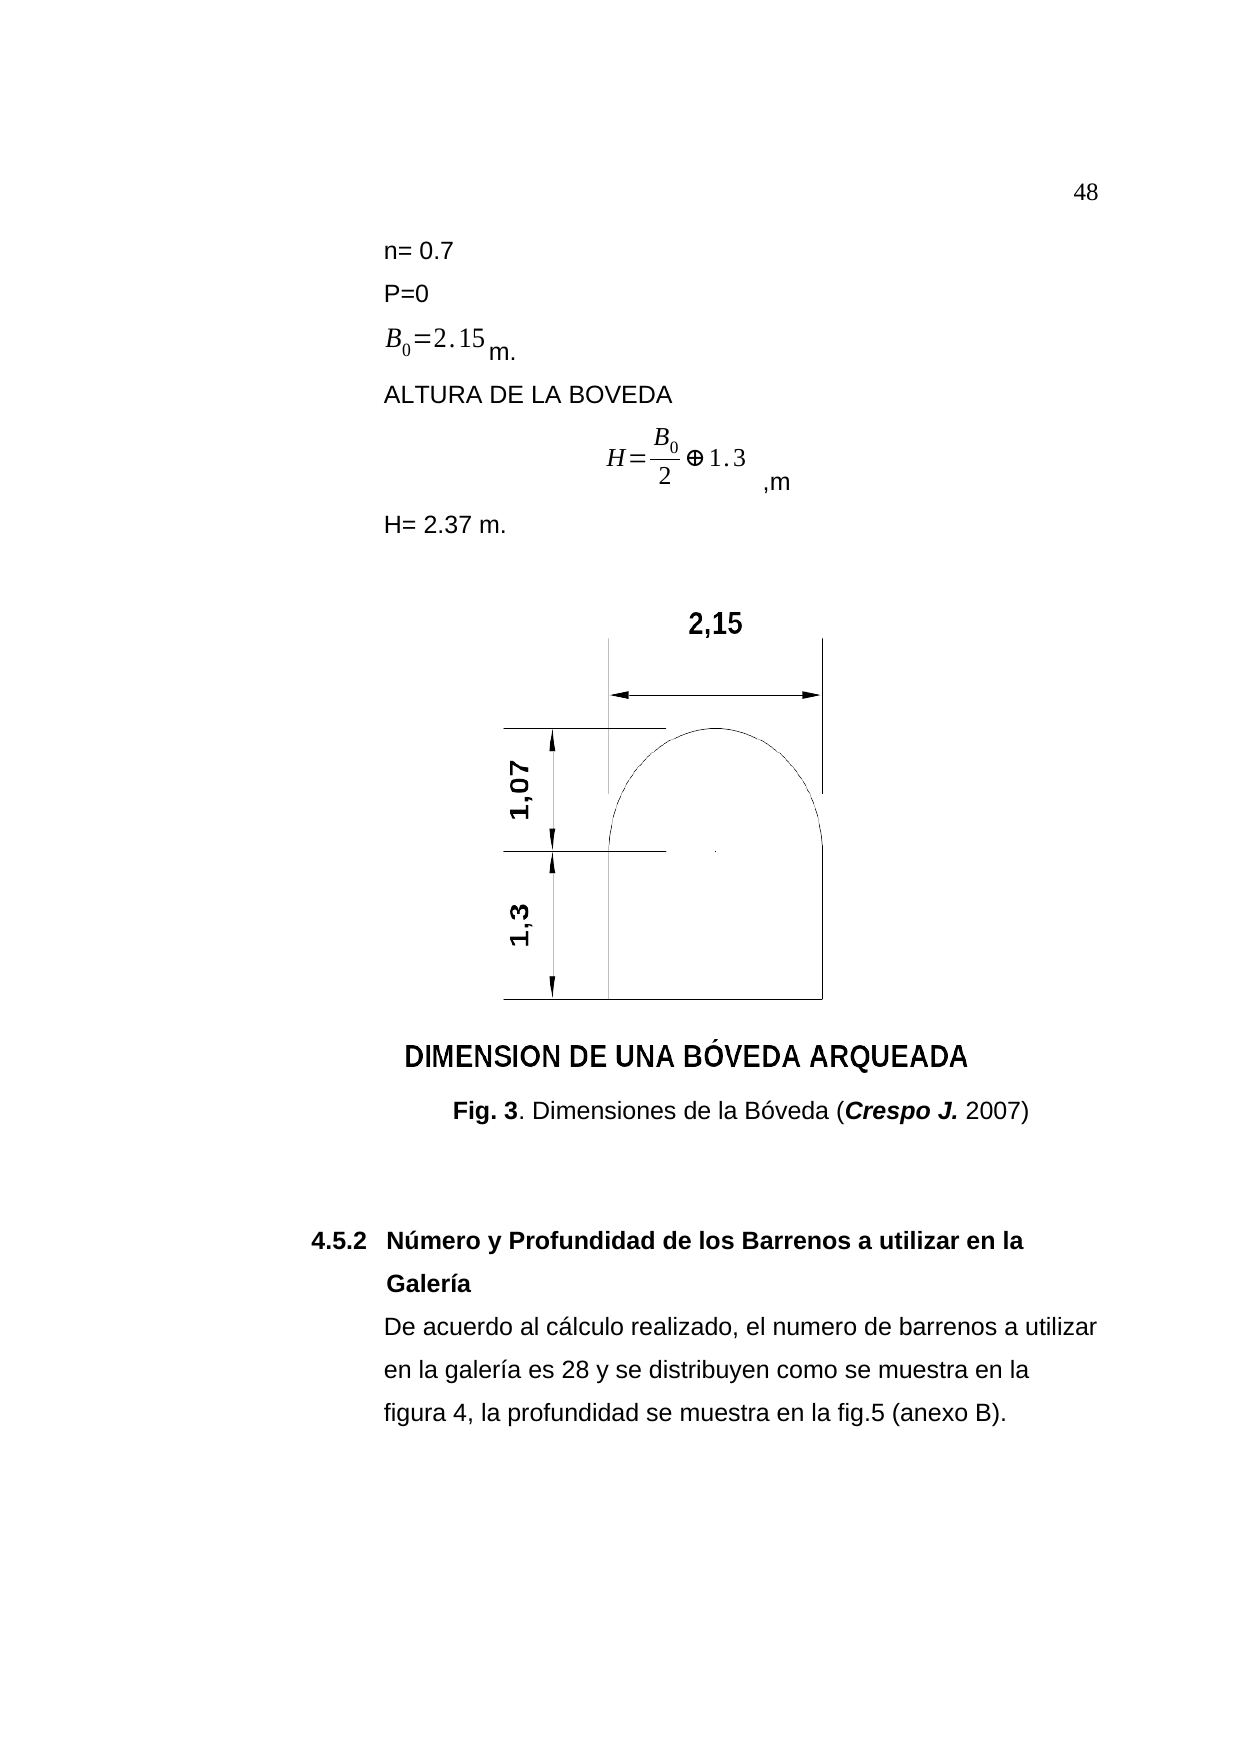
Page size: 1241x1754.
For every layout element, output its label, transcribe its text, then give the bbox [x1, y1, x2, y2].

text De acuerdo al cálculo realizado, el numero de barrenos a utilizar en la galería es 28 y se distribuyen como se muestra en la figura 4, la profundidad se muestra en la fig.5 (anexo B). [384, 1312, 1098, 1427]
text n= 0.7 [310, 236, 1098, 265]
text H= . [310, 510, 1098, 538]
text ,m [531, 423, 1098, 495]
text Fig. 3. Dimensiones de (Crespo J. 2007) [360, 596, 1098, 1125]
text m. [310, 322, 1098, 365]
text P=0 [310, 279, 1098, 308]
list Número y Profundidad de los Barrenos a utilizar en [311, 1226, 1098, 1298]
text ALTURA DE [310, 380, 1098, 408]
